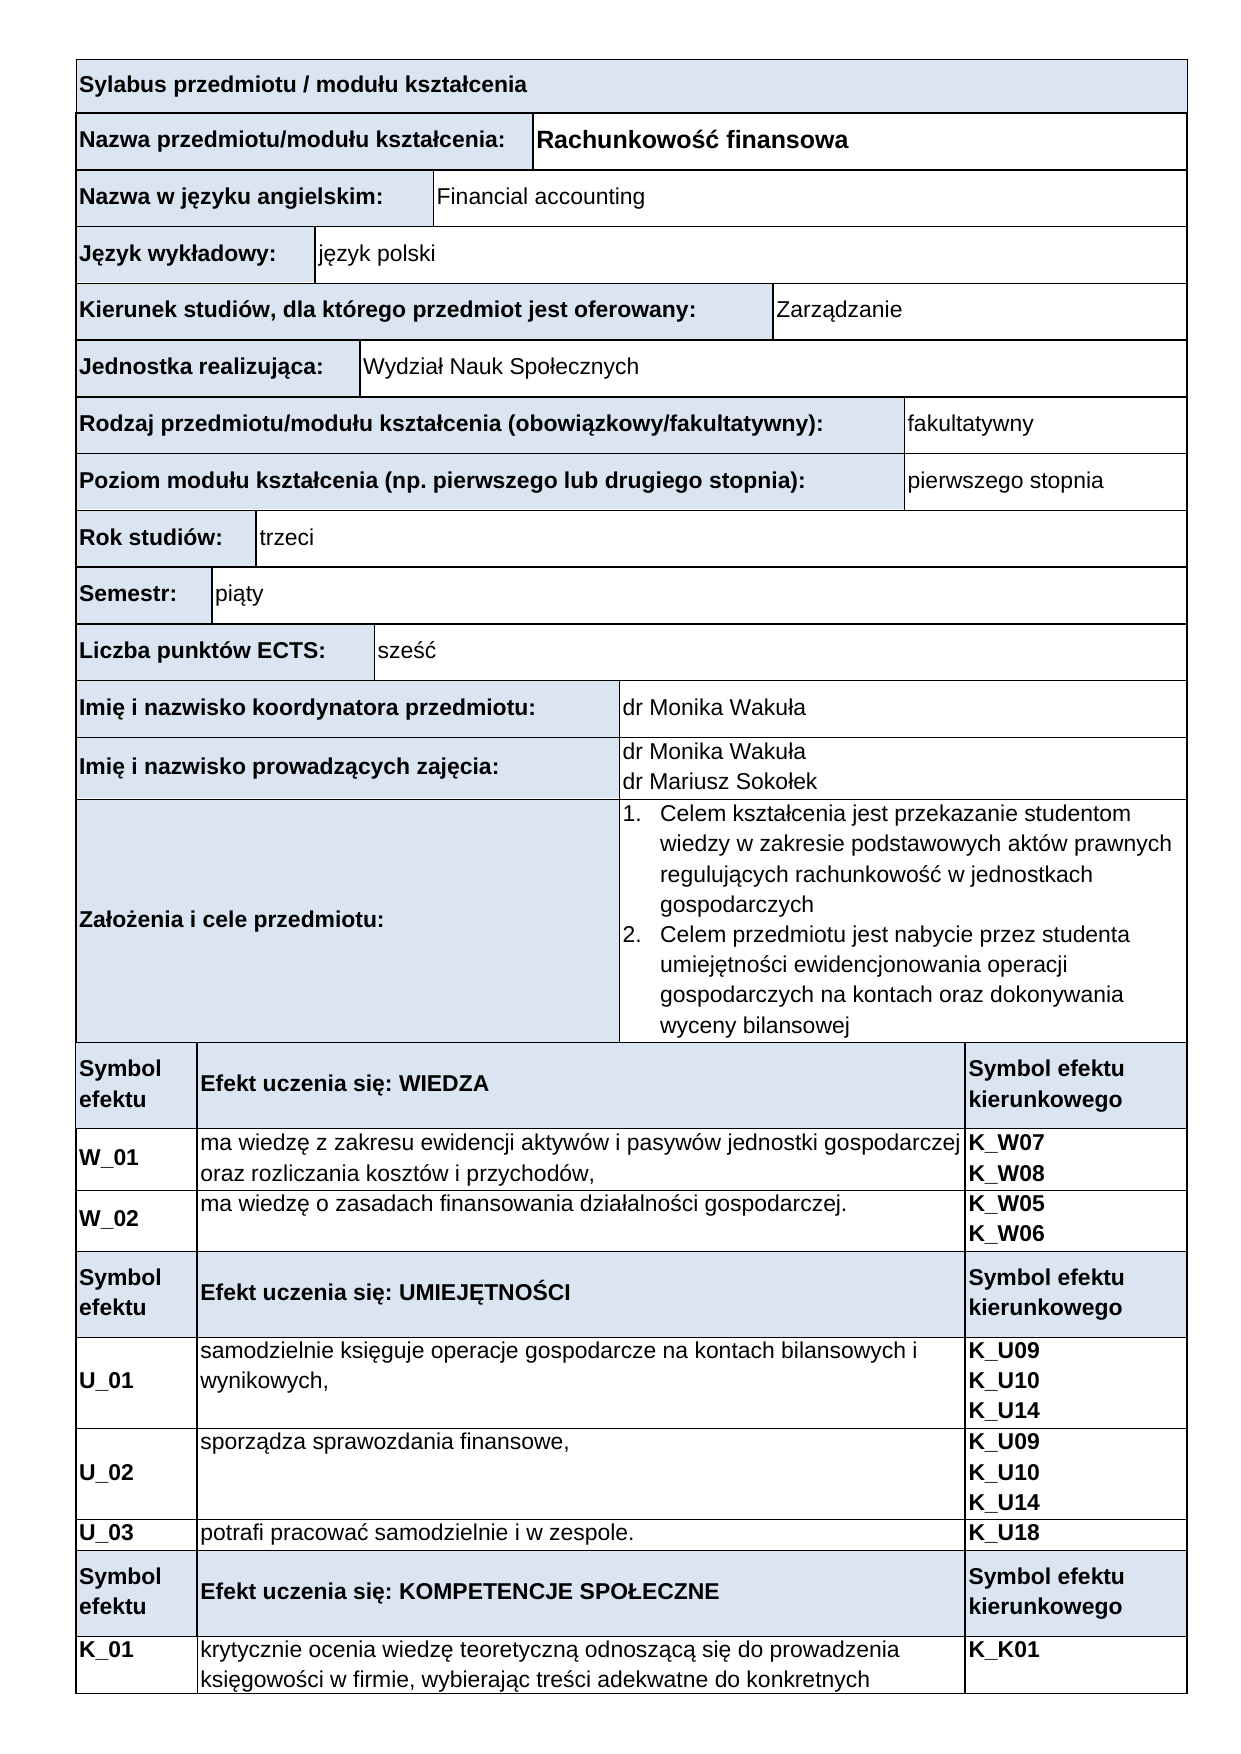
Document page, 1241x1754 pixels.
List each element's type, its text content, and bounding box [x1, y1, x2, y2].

table_cell Kierunek studiów, dla którego przedmiot jest oferowany: [77, 284, 772, 339]
table_cell pierwszego stopnia [905, 454, 1186, 509]
table_cell U_02 [77, 1429, 196, 1519]
table_cell trzeci [257, 511, 1186, 566]
table_cell Symbol efektu kierunkowego [966, 1043, 1186, 1128]
table_cell Efekt uczenia się: UMIEJĘTNOŚCI [198, 1252, 964, 1337]
table_cell W_01 [77, 1129, 196, 1190]
table_cell Wydział Nauk Społecznych [361, 341, 1186, 396]
table_cell ma wiedzę z zakresu ewidencji aktywów i pasywów jednostki gospodarczej oraz rozliczania kosztów i przychodów, [198, 1129, 964, 1190]
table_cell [198, 1637, 964, 1693]
table_cell Rachunkowość finansowa [534, 114, 1186, 169]
table_cell U_03 [77, 1520, 196, 1549]
table_cell Założenia i cele przedmiotu: [77, 800, 619, 1042]
table_cell K_U18 [966, 1520, 1186, 1549]
table_cell K_W05 K_W06 [966, 1191, 1186, 1251]
table_cell piąty [213, 568, 1186, 623]
table_cell K_K01 K_K02 [966, 1637, 1186, 1693]
table_cell Język wykładowy: [77, 227, 314, 282]
table_cell K_U09 K_U10 K_U14 [966, 1429, 1186, 1519]
table_cell ma wiedzę o zasadach finansowania działalności gospodarczej. [198, 1191, 964, 1251]
table_header Sylabus przedmiotu / modułu kształcenia [77, 60, 1187, 112]
table_cell Nazwa w języku angielskim: [77, 171, 433, 226]
table_cell Symbol efektu kierunkowego [966, 1551, 1186, 1636]
table_cell Zarządzanie [774, 284, 1186, 339]
table_cell K_U09 K_U10 K_U14 [966, 1338, 1186, 1428]
table_cell Symbol efektu kierunkowego [966, 1252, 1186, 1337]
table_cell samodzielnie księguje operacje gospodarcze na kontach bilansowych i wynikowych, [198, 1338, 964, 1428]
table_cell sześć [375, 625, 1186, 680]
table_cell Imię i nazwisko koordynatora przedmiotu: [77, 681, 619, 737]
table_cell sporządza sprawozdania finansowe, [198, 1429, 964, 1519]
table_cell Semestr: [77, 568, 211, 623]
table_cell fakultatywny [905, 398, 1186, 453]
table_cell dr Monika Wakuła [620, 681, 1186, 737]
table_cell Nazwa przedmiotu/modułu kształcenia: [77, 114, 532, 169]
table_cell Symbol efektu [77, 1252, 196, 1337]
table_cell Rok studiów: [77, 511, 255, 566]
table_cell Poziom modułu kształcenia (np. pierwszego lub drugiego stopnia): [77, 454, 904, 509]
table_cell Rodzaj przedmiotu/modułu kształcenia (obowiązkowy/fakultatywny): [77, 398, 904, 453]
table_cell Financial accounting [434, 171, 1186, 226]
table_cell dr Monika Wakuła dr Mariusz Sokołek [620, 738, 1186, 798]
table_cell język polski [316, 227, 1186, 282]
table_cell Symbol efektu [77, 1551, 196, 1636]
table_cell Efekt uczenia się: KOMPETENCJE SPOŁECZNE [198, 1551, 964, 1636]
table_cell potrafi pracować samodzielnie i w zespole. [198, 1520, 964, 1549]
table_cell K_W07 K_W08 [966, 1129, 1186, 1190]
table_cell W_02 [77, 1191, 196, 1251]
table_cell Celem kształcenia jest przekazanie studentom wiedzy w zakresie podstawowych aktów prawnych regulujących rachunkowość w jednostkach gospodarczych Celem przedmiotu jest nabycie przez studenta umiejętności ewidencjonowania operacji gospodarczych na kontach oraz dokonywania wyceny bilansowej [620, 800, 1186, 1042]
table_cell U_01 [77, 1338, 196, 1428]
table_cell K_01 [77, 1637, 197, 1693]
table_cell Efekt uczenia się: WIEDZA [198, 1043, 964, 1128]
table_cell Imię i nazwisko prowadzących zajęcia: [77, 738, 619, 798]
table_cell Jednostka realizująca: [77, 341, 359, 396]
table_cell Liczba punktów ECTS: [77, 625, 374, 680]
table_cell Symbol efektu [76, 1043, 196, 1128]
